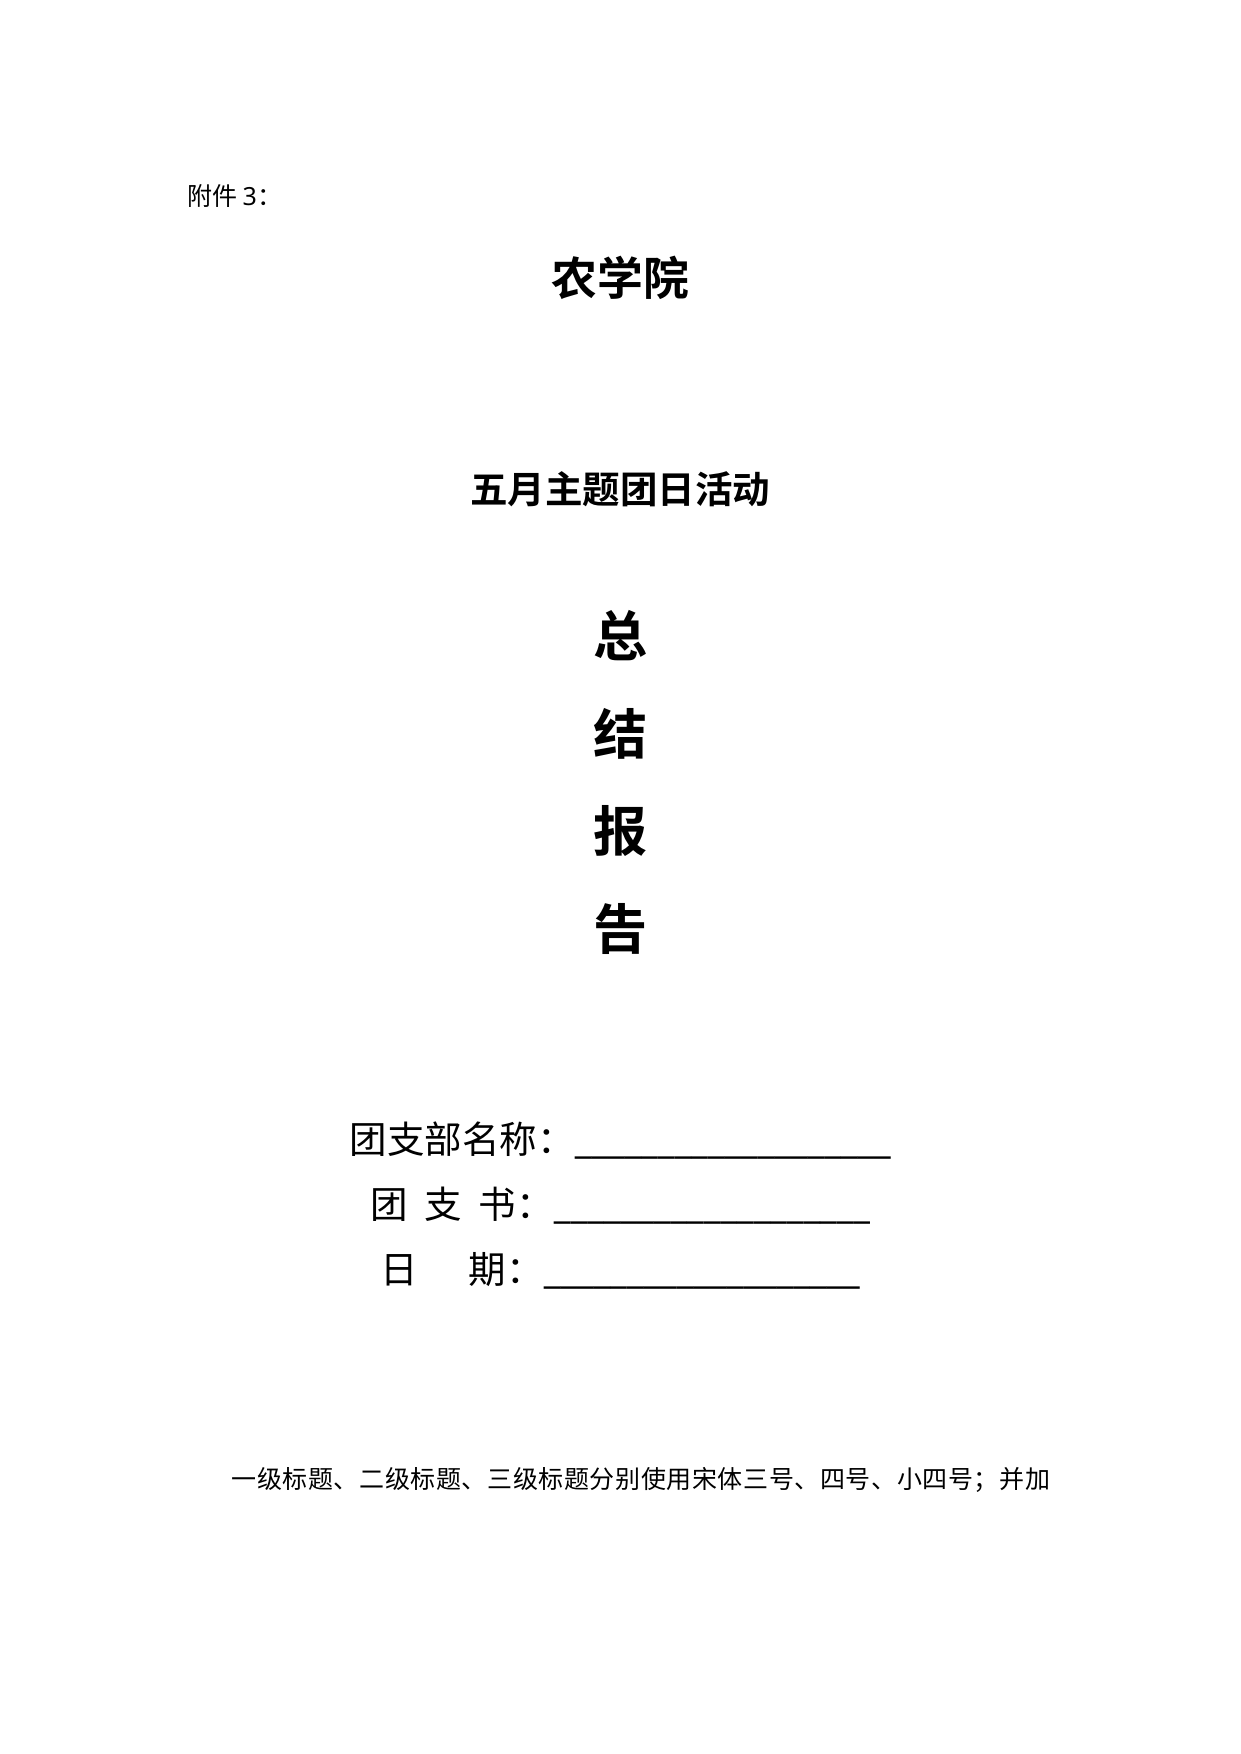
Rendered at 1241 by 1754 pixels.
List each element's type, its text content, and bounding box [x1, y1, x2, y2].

text 告 [187, 877, 1053, 974]
text 报 [187, 779, 1053, 877]
text 结 [187, 682, 1053, 779]
text 总 [187, 584, 1053, 682]
text 附件3： [187, 162, 1053, 227]
text 团支部名称：___________________ [187, 1104, 1053, 1169]
text 五月主题团日活动 [187, 454, 1053, 519]
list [231, 1445, 1053, 1510]
text 日 期：___________________ [187, 1234, 1053, 1299]
text 农学院 [187, 227, 1053, 324]
text 团 支 书：___________________ [187, 1169, 1053, 1234]
